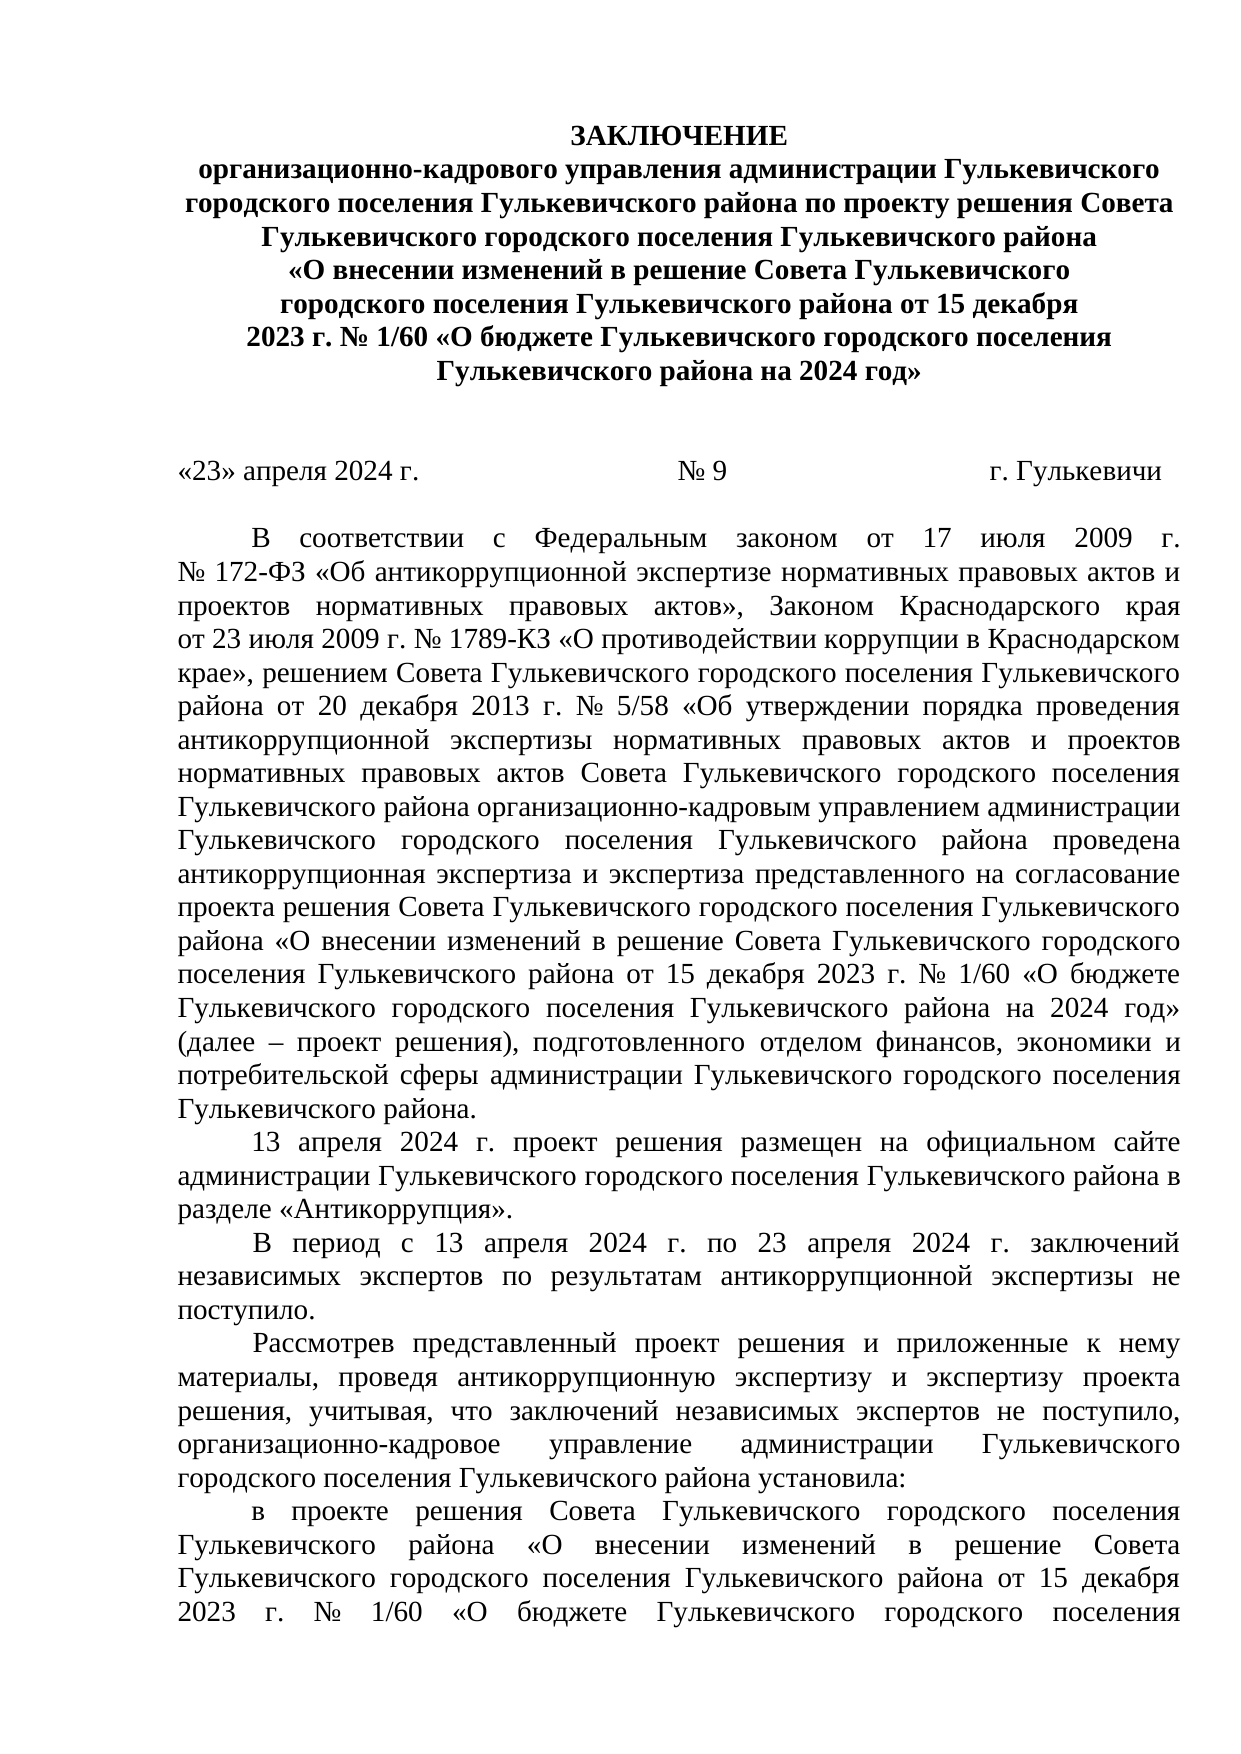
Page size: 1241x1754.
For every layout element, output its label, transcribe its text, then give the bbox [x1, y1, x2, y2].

text В соответствии с Федеральным законом от 17 июля 2009 г. № 172-ФЗ «Об антикоррупционной экспертизе нормативных правовых актов и проектов нормативных правовых актов», Законом Краснодарского края от 23 июля 2009 г. № 1789-КЗ «О противодействии коррупции в Краснодарском крае», решением Совета Гулькевичского городского поселения Гулькевичского района от 20 декабря 2013 г. № 5/58 «Об утверждении порядка проведения антикоррупционной экспертизы нормативных правовых актов и проектов нормативных правовых актов Совета Гулькевичского городского поселения Гулькевичского района организационно-кадровым управлением администрации Гулькевичского городского поселения Гулькевичского района проведена антикоррупционная экспертиза и экспертиза представленного на согласование проекта решения Совета Гулькевичского городского поселения Гулькевичского района «О внесении изменений в решение Совета Гулькевичского городского поселения Гулькевичского района от 15 декабря 2023 г. № 1/60 «О бюджете Гулькевичского городского поселения Гулькевичского района на 2024 год» (далее – проект решения), подготовленного отделом финансов, экономики и потребительской сферы администрации Гулькевичского городского поселения Гулькевичского района. [177, 521, 1181, 1124]
text городского поселения Гулькевичского района от 15 декабря [177, 286, 1181, 319]
text 2023 г. № 1/60 «О бюджете Гулькевичского городского поселения Гулькевичского района на 2024 год» [177, 319, 1181, 386]
text Рассмотрев представленный проект решения и приложенные к нему материалы, проведя антикоррупционную экспертизу и экспертизу проекта решения, учитывая, что заключений независимых экспертов не поступило, организационно-кадровое управление администрации Гулькевичского городского поселения Гулькевичского района установила: [177, 1326, 1181, 1493]
text организационно-кадрового управления администрации Гулькевичского городского поселения Гулькевичского района по проекту решения Совета Гулькевичского городского поселения Гулькевичского района [177, 152, 1181, 252]
text ЗАКЛЮЧЕНИЕ [177, 118, 1181, 152]
text «23» апреля 2024 г. № 9 г. Гулькевичи [177, 453, 1181, 487]
text 13 апреля 2024 г. проект решения размещен на официальном сайте администрации Гулькевичского городского поселения Гулькевичского района в разделе «Антикоррупция». [177, 1124, 1182, 1225]
text В период с 13 апреля 2024 г. по 23 апреля 2024 г. заключений независимых экспертов по результатам антикоррупционной экспертизы не поступило. [177, 1225, 1181, 1326]
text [177, 1493, 1181, 1627]
text «О внесении изменений в решение Совета Гулькевичского [177, 252, 1181, 286]
